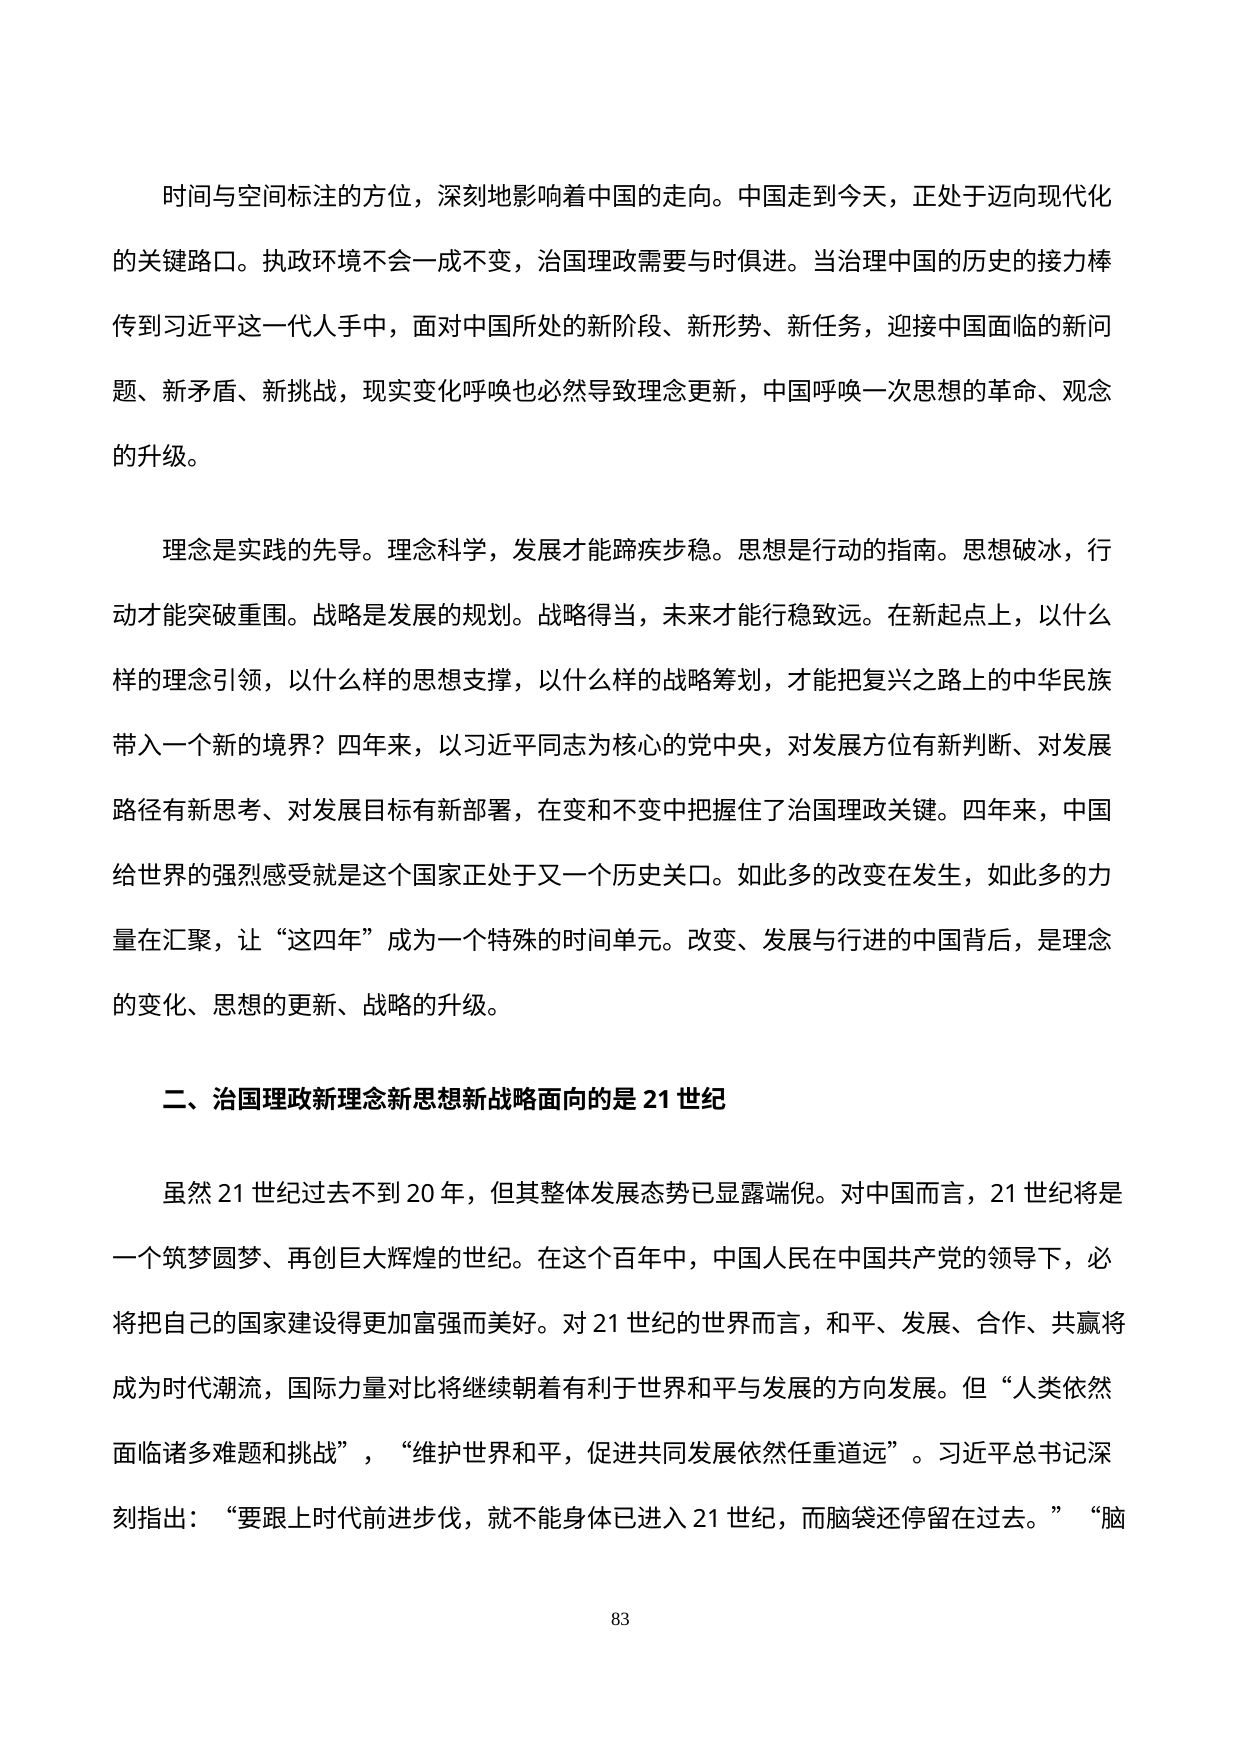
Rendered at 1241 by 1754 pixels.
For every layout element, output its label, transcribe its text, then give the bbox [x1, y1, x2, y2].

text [112, 1159, 1128, 1549]
text 时间与空间标注的方位，深刻地影响着中国的走向。中国走到今天，正处于迈向现代化的关键路口。执政环境不会一成不变，治国理政需要与时俱进。当治理中国的历史的接力棒传到习近平这一代人手中，面对中国所处的新阶段、新形势、新任务，迎接中国面临的新问题、新矛盾、新挑战，现实变化呼唤也必然导致理念更新，中国呼唤一次思想的革命、观念的升级。 [112, 162, 1128, 487]
text 理念是实践的先导。理念科学，发展才能蹄疾步稳。思想是行动的指南。思想破冰，行动才能突破重围。战略是发展的规划。战略得当，未来才能行稳致远。在新起点上，以什么样的理念引领，以什么样的思想支撑，以什么样的战略筹划，才能把复兴之路上的中华民族带入一个新的境界？四年来，以习近平同志为核心的党中央，对发展方位有新判断、对发展路径有新思考、对发展目标有新部署，在变和不变中把握住了治国理政关键。四年来，中国给世界的强烈感受就是这个国家正处于又一个历史关口。如此多的改变在发生，如此多的力量在汇聚，让“这四年”成为一个特殊的时间单元。改变、发展与行进的中国背后，是理念的变化、思想的更新、战略的升级。 [112, 516, 1128, 1036]
text 二、治国理政新理念新思想新战略面向的是21世纪 [112, 1065, 1128, 1130]
